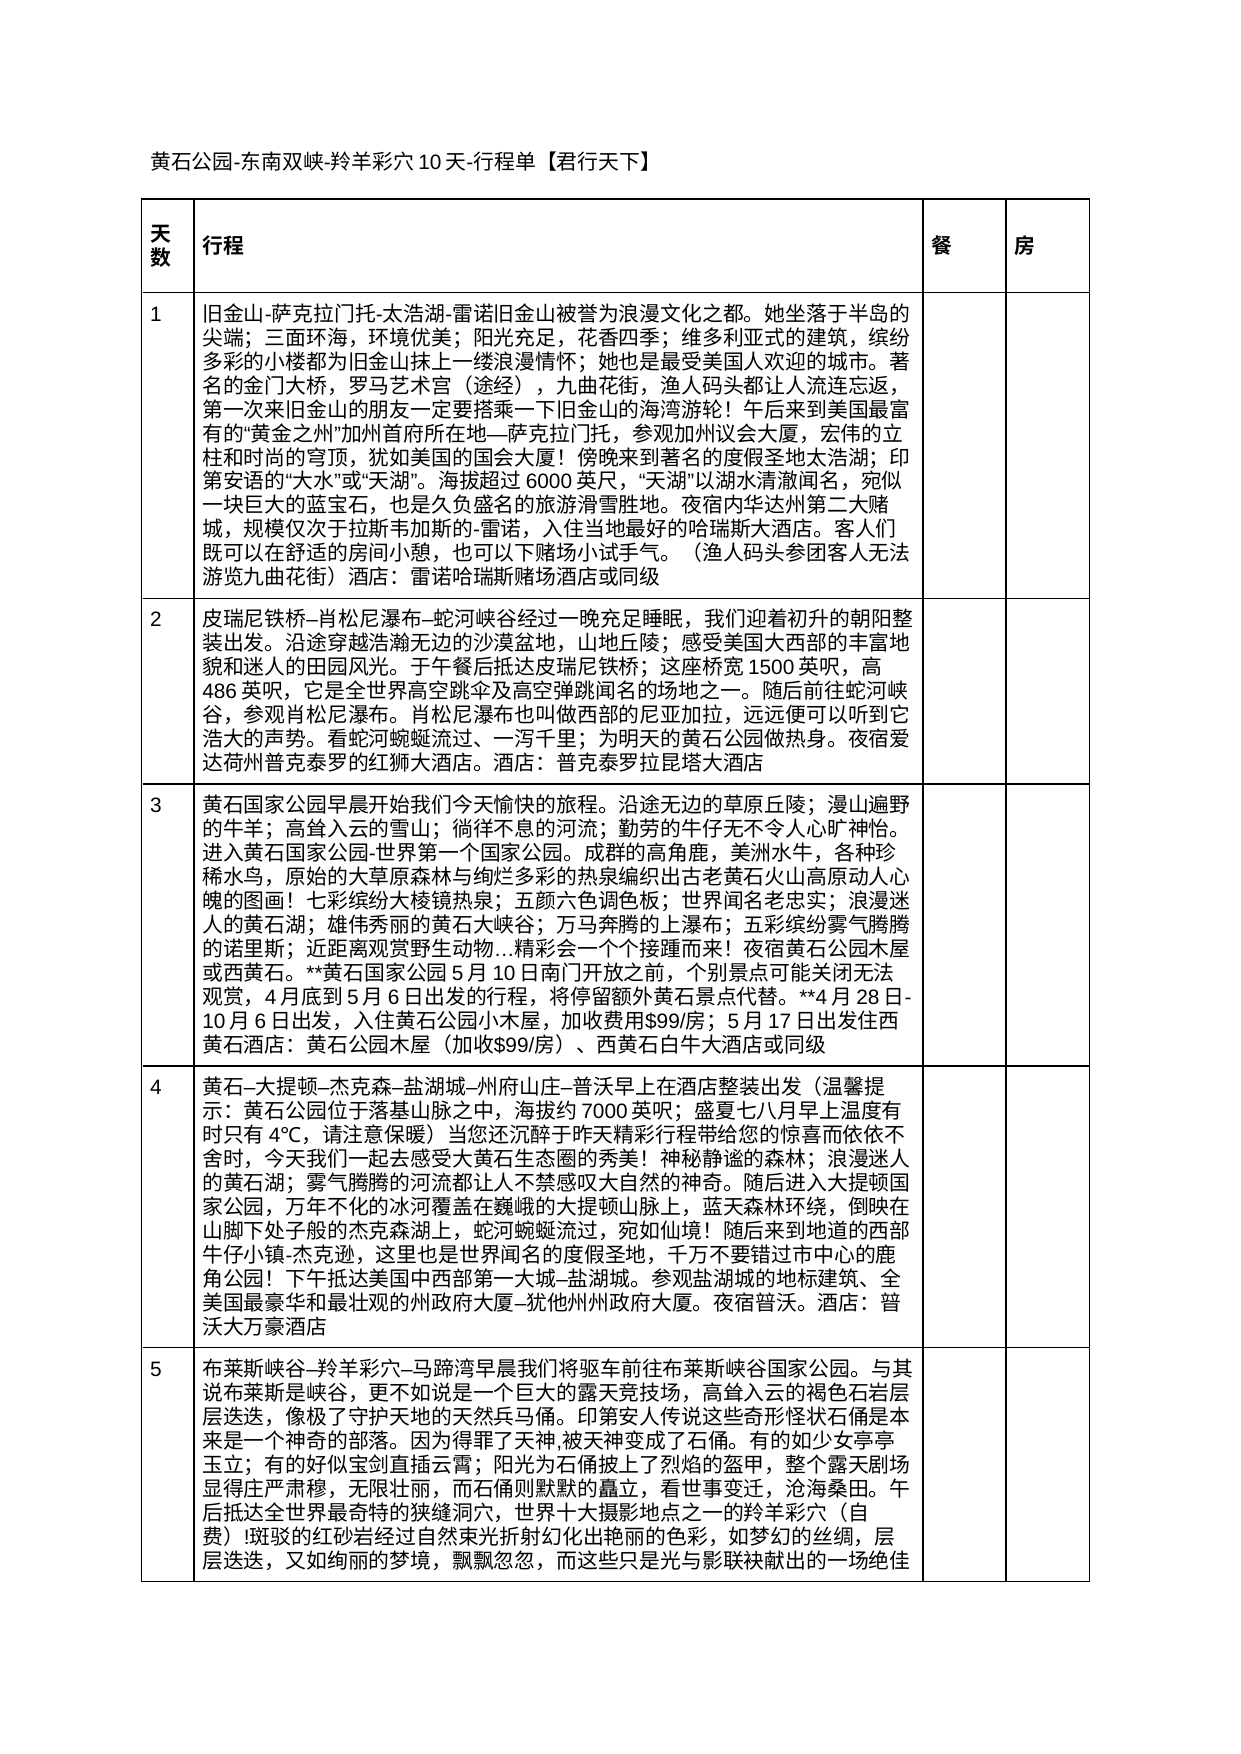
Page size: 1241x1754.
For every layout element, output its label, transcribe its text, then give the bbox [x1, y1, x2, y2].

table_cell [924, 599, 1005, 783]
table_cell 1 [142, 293, 193, 597]
table_cell [1007, 1348, 1089, 1581]
table_cell [924, 1348, 1005, 1581]
table_header 房 [1007, 200, 1089, 292]
table_cell [924, 293, 1005, 597]
table_cell 2 [142, 599, 193, 783]
table_cell [1007, 785, 1089, 1065]
table_cell 黄石国家公园早晨开始我们今天愉快的旅程。沿途无边的草原丘陵；漫山遍野的牛羊；高耸入云的雪山；徜徉不息的河流；勤劳的牛仔无不令人心旷神怡。进入黄石国家公园-世界第一个国家公园。成群的高角鹿，美洲水牛，各种珍稀水鸟，原始的大草原森林与绚烂多彩的热泉编织出古老黄石火山高原动人心魄的图画！七彩缤纷大棱镜热泉；五颜六色调色板；世界闻名老忠实；浪漫迷人的黄石湖；雄伟秀丽的黄石大峡谷；万马奔腾的上瀑布；五彩缤纷雾气腾腾的诺里斯；近距离观赏野生动物…精彩会一个个接踵而来！夜宿黄石公园木屋或西黄石。**黄石国家公园5月10日南门开放之前，个别景点可能关闭无法观赏，4月底到5月6日出发的行程，将停留额外黄石景点代替。**4月28日-10月6日出发，入住黄石公园小木屋，加收费用$99/房；5月17日出发住西黄石酒店：黄石公园木屋（加收$99/房）、西黄石白牛大酒店或同级 [195, 785, 922, 1065]
table_header 行程 [195, 200, 922, 292]
text 黄石公园-东南双峡-羚羊彩穴10天-行程单【君行天下】 [150, 150, 1090, 174]
table_cell 皮瑞尼铁桥–肖松尼瀑布–蛇河峡谷经过一晚充足睡眠，我们迎着初升的朝阳整装出发。沿途穿越浩瀚无边的沙漠盆地，山地丘陵；感受美国大西部的丰富地貌和迷人的田园风光。于午餐后抵达皮瑞尼铁桥；这座桥宽1500英呎，高486英呎，它是全世界高空跳伞及高空弹跳闻名的场地之一。随后前往蛇河峡谷，参观肖松尼瀑布。肖松尼瀑布也叫做西部的尼亚加拉，远远便可以听到它浩大的声势。看蛇河蜿蜒流过、一泻千里；为明天的黄石公园做热身。夜宿爱达荷州普克泰罗的红狮大酒店。酒店：普克泰罗拉昆塔大酒店 [195, 599, 922, 783]
table_cell 3 [142, 784, 193, 1065]
table_cell 旧金山-萨克拉门托-太浩湖-雷诺旧金山被誉为浪漫文化之都。她坐落于半岛的尖端；三面环海，环境优美；阳光充足，花香四季；维多利亚式的建筑，缤纷多彩的小楼都为旧金山抹上一缕浪漫情怀；她也是最受美国人欢迎的城市。著名的金门大桥，罗马艺术宫（途经），九曲花街，渔人码头都让人流连忘返，第一次来旧金山的朋友一定要搭乘一下旧金山的海湾游轮！午后来到美国最富有的“黄金之州”加州首府所在地—萨克拉门托，参观加州议会大厦，宏伟的立柱和时尚的穹顶，犹如美国的国会大厦！傍晚来到著名的度假圣地太浩湖；印第安语的“大水”或“天湖”。海拔超过6000英尺，“天湖”以湖水清澈闻名，宛似一块巨大的蓝宝石，也是久负盛名的旅游滑雪胜地。夜宿内华达州第二大赌城，规模仅次于拉斯韦加斯的-雷诺，入住当地最好的哈瑞斯大酒店。客人们既可以在舒适的房间小憩，也可以下赌场小试手气。（渔人码头参团客人无法游览九曲花街）酒店：雷诺哈瑞斯赌场酒店或同级 [195, 293, 922, 597]
table_cell [924, 785, 1005, 1065]
table_cell 4 [142, 1066, 193, 1347]
table_header 天数 [142, 200, 193, 292]
table_cell [1007, 293, 1089, 597]
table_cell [195, 1348, 922, 1581]
table_cell 黄石–大提顿–杰克森–盐湖城–州府山庄–普沃早上在酒店整装出发（温馨提示：黄石公园位于落基山脉之中，海拔约7000英呎；盛夏七八月早上温度有时只有4℃，请注意保暖）当您还沉醉于昨天精彩行程带给您的惊喜而依依不舍时，今天我们一起去感受大黄石生态圈的秀美！神秘静谧的森林；浪漫迷人的黄石湖；雾气腾腾的河流都让人不禁感叹大自然的神奇。随后进入大提顿国家公园，万年不化的冰河覆盖在巍峨的大提顿山脉上，蓝天森林环绕，倒映在山脚下处子般的杰克森湖上，蛇河蜿蜒流过，宛如仙境！随后来到地道的西部牛仔小镇-杰克逊，这里也是世界闻名的度假圣地，千万不要错过市中心的鹿角公园！下午抵达美国中西部第一大城–盐湖城。参观盐湖城的地标建筑、全美国最豪华和最壮观的州政府大厦–犹他州州政府大厦。夜宿暜沃。酒店：暜沃大万豪酒店 [195, 1067, 922, 1347]
table_cell [1007, 1067, 1089, 1347]
table_cell [1007, 599, 1089, 783]
table_cell [924, 1067, 1005, 1347]
table_header 餐 [924, 200, 1005, 292]
table_cell 5 [142, 1348, 193, 1581]
